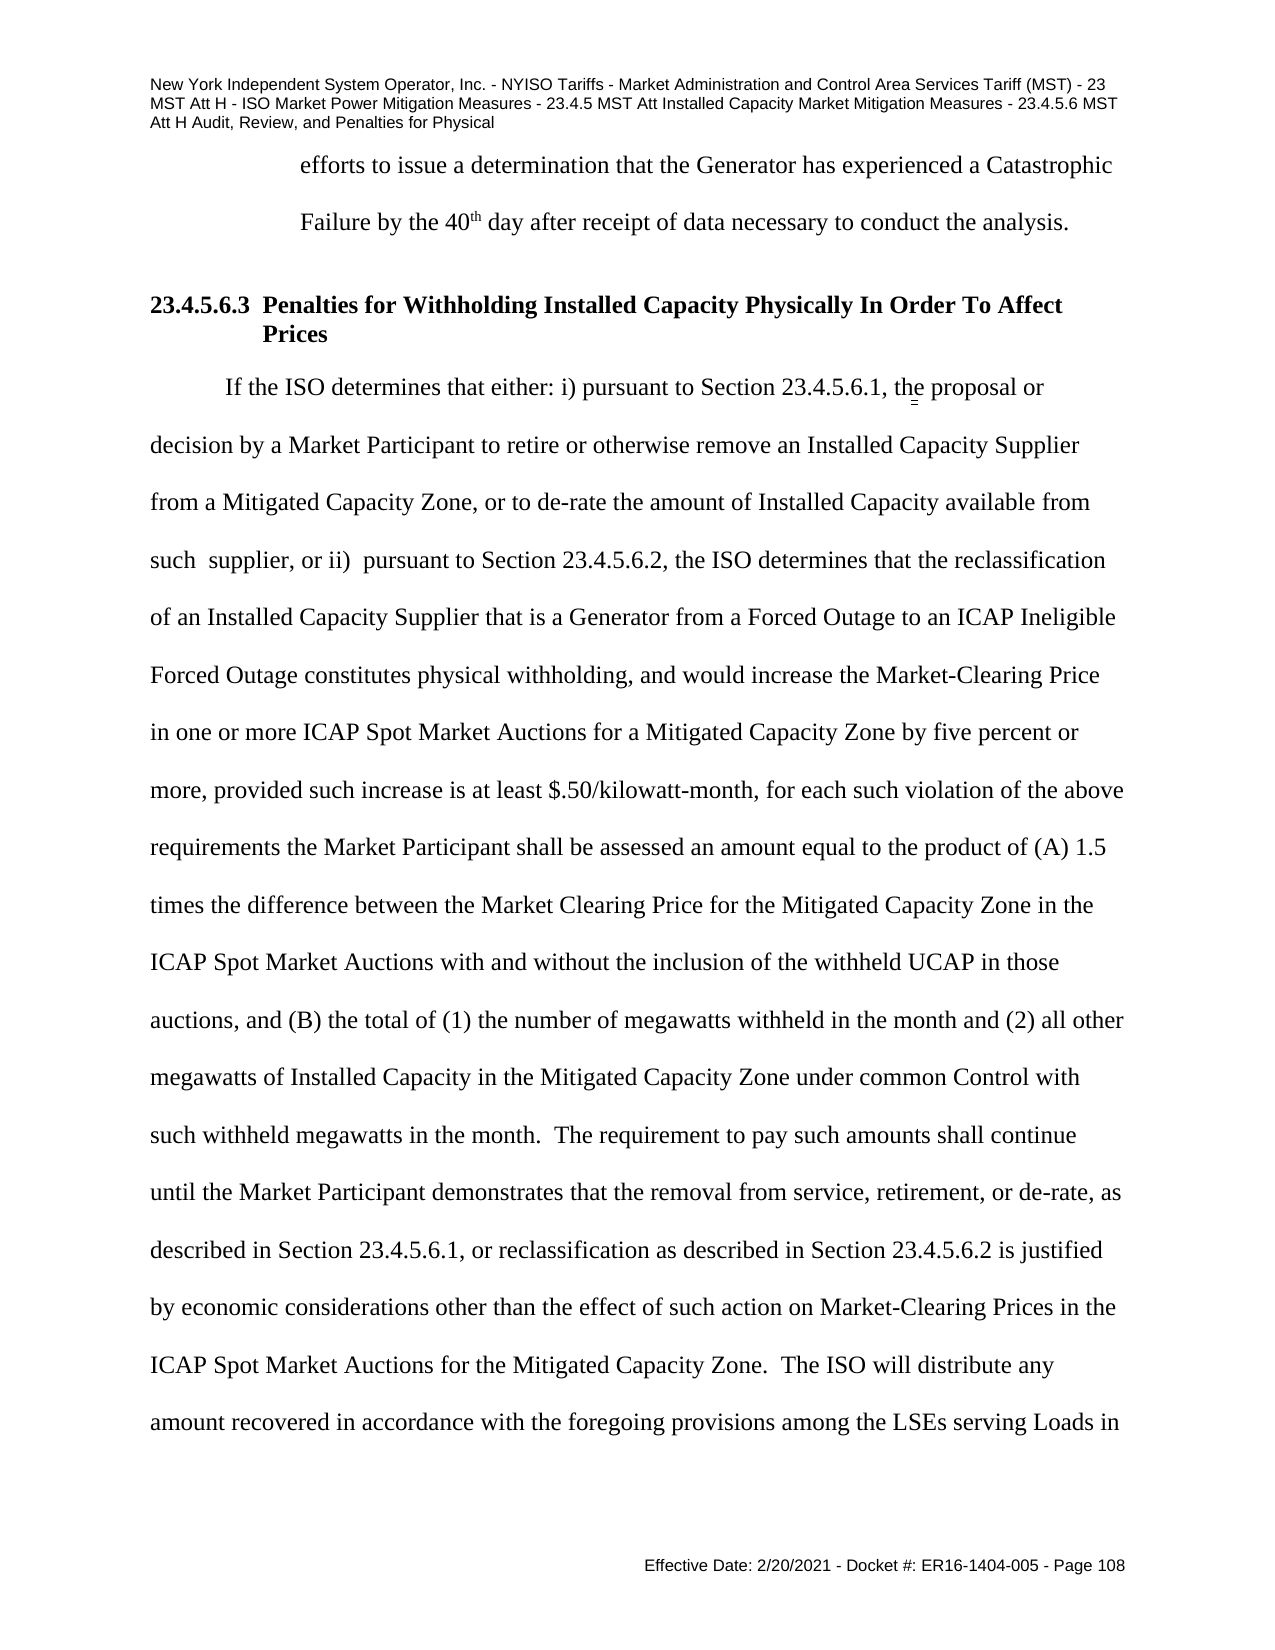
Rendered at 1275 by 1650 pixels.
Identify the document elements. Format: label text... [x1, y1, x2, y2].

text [150, 372, 1125, 1436]
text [225, 150, 1125, 236]
subtitle 23.4.5.6.3 Penalties for Withholding Installed Capacity Physically In Order To Affect Prices [150, 290, 1125, 347]
